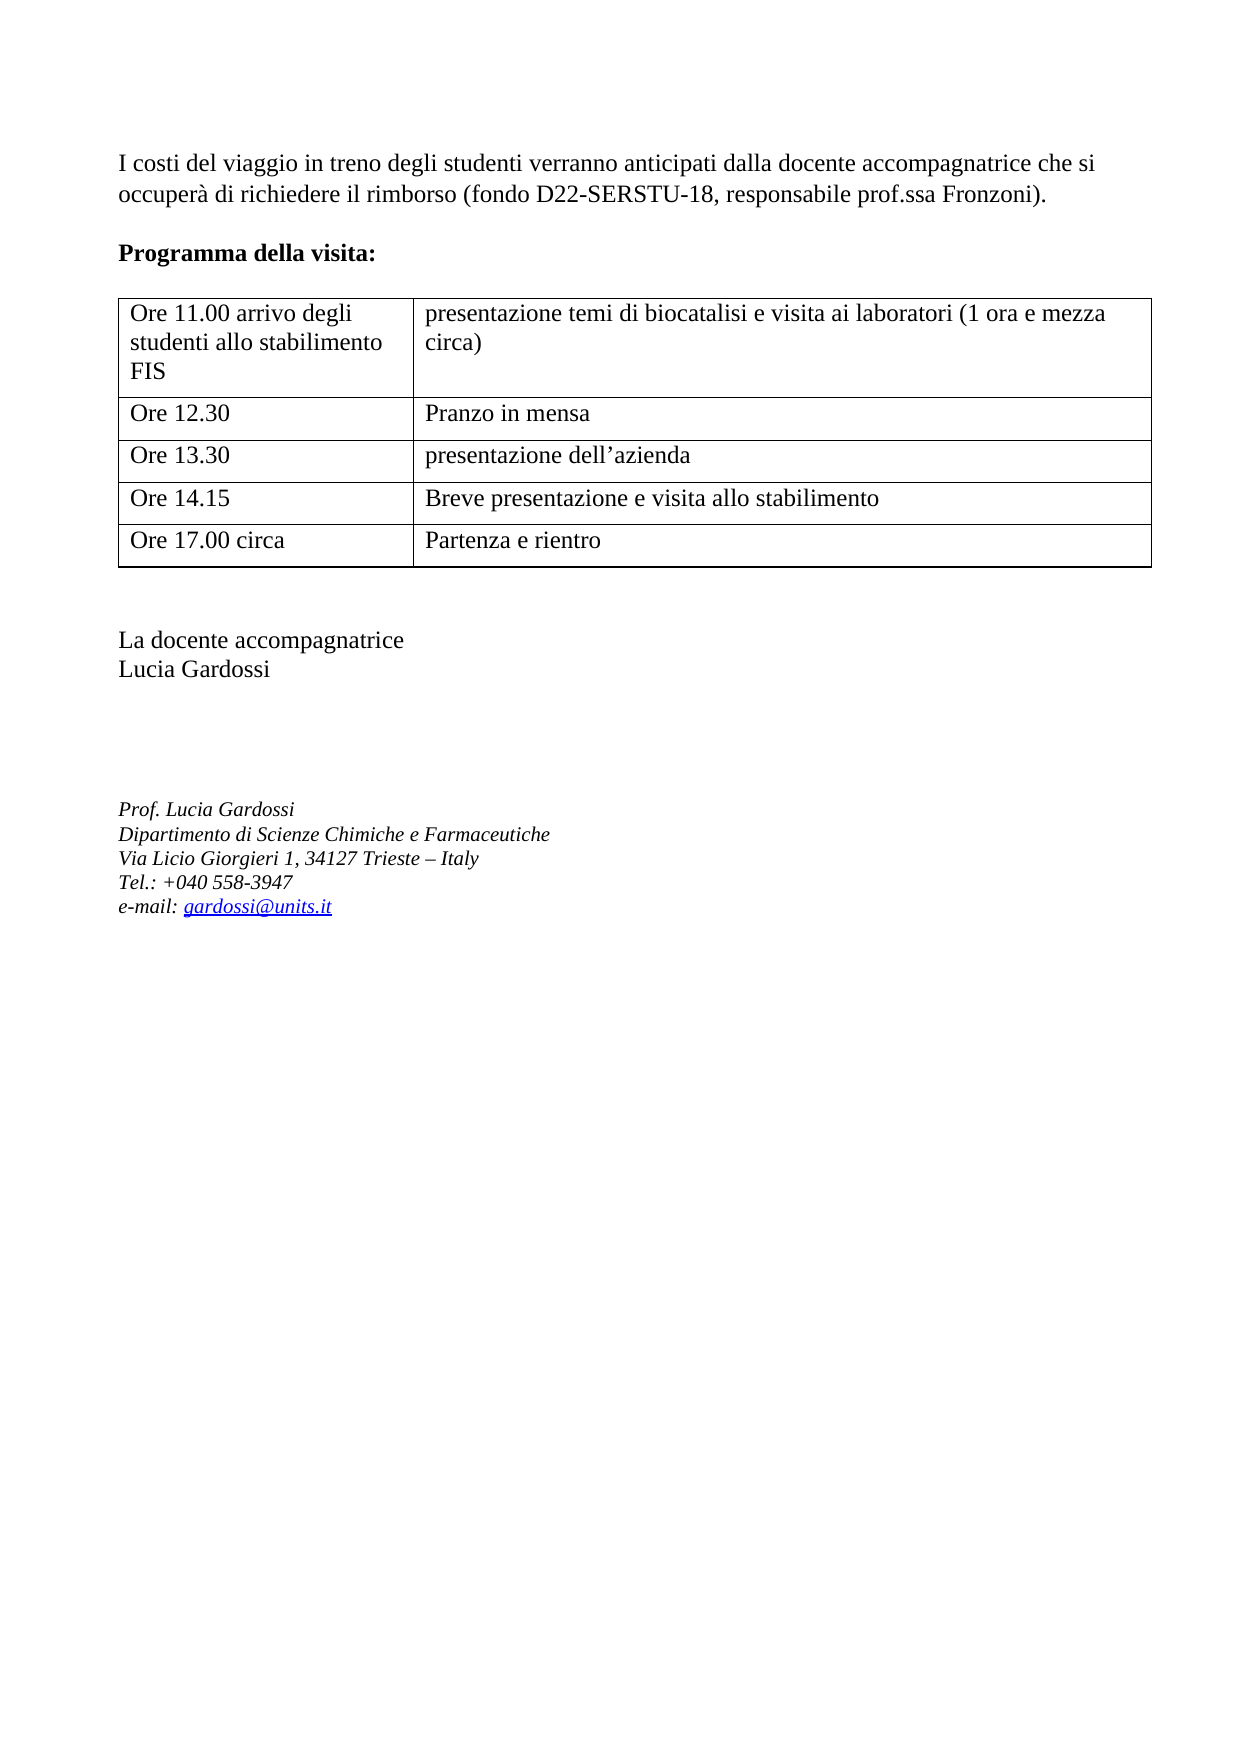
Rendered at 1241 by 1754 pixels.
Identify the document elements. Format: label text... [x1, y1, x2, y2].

text La docente accompagnatrice [118, 625, 1122, 654]
text Via Licio Giorgieri 1, 34127 Trieste – Italy [118, 846, 1122, 869]
text e-mail: gardossi@units.it [118, 894, 1122, 918]
table_cell Partenza e rientro [414, 525, 1151, 566]
table_cell Breve presentazione e visita allo stabilimento [414, 483, 1151, 524]
text Prof. Lucia Gardossi [118, 797, 1122, 821]
table_header presentazione temi di biocatalisi e visita ai laboratori (1 ora e mezza circa) [414, 299, 1151, 397]
text Tel.: +040 558-3947 [118, 869, 1122, 894]
table_header Ore 11.00 arrivo degli studenti allo stabilimento FIS [119, 299, 413, 397]
text I costi del viaggio in treno degli studenti verranno anticipati dalla docente accompagnatrice che si occuperà di richiedere il rimborso (fondo D22-SERSTU-18, responsabile prof.ssa Fronzoni). [118, 148, 1122, 207]
table_cell Ore 13.30 [119, 441, 413, 482]
table_cell Pranzo in mensa [414, 398, 1151, 439]
table_cell Ore 12.30 [119, 398, 413, 439]
table_cell Ore 14.15 [119, 483, 413, 524]
text Programma della visita: [118, 238, 1122, 267]
text Dipartimento di Scienze Chimiche e Farmaceutiche [118, 821, 1122, 846]
text Lucia Gardossi [118, 654, 1122, 682]
table_cell Ore 17.00 circa [119, 525, 413, 566]
table_cell presentazione dell’azienda [414, 441, 1151, 482]
